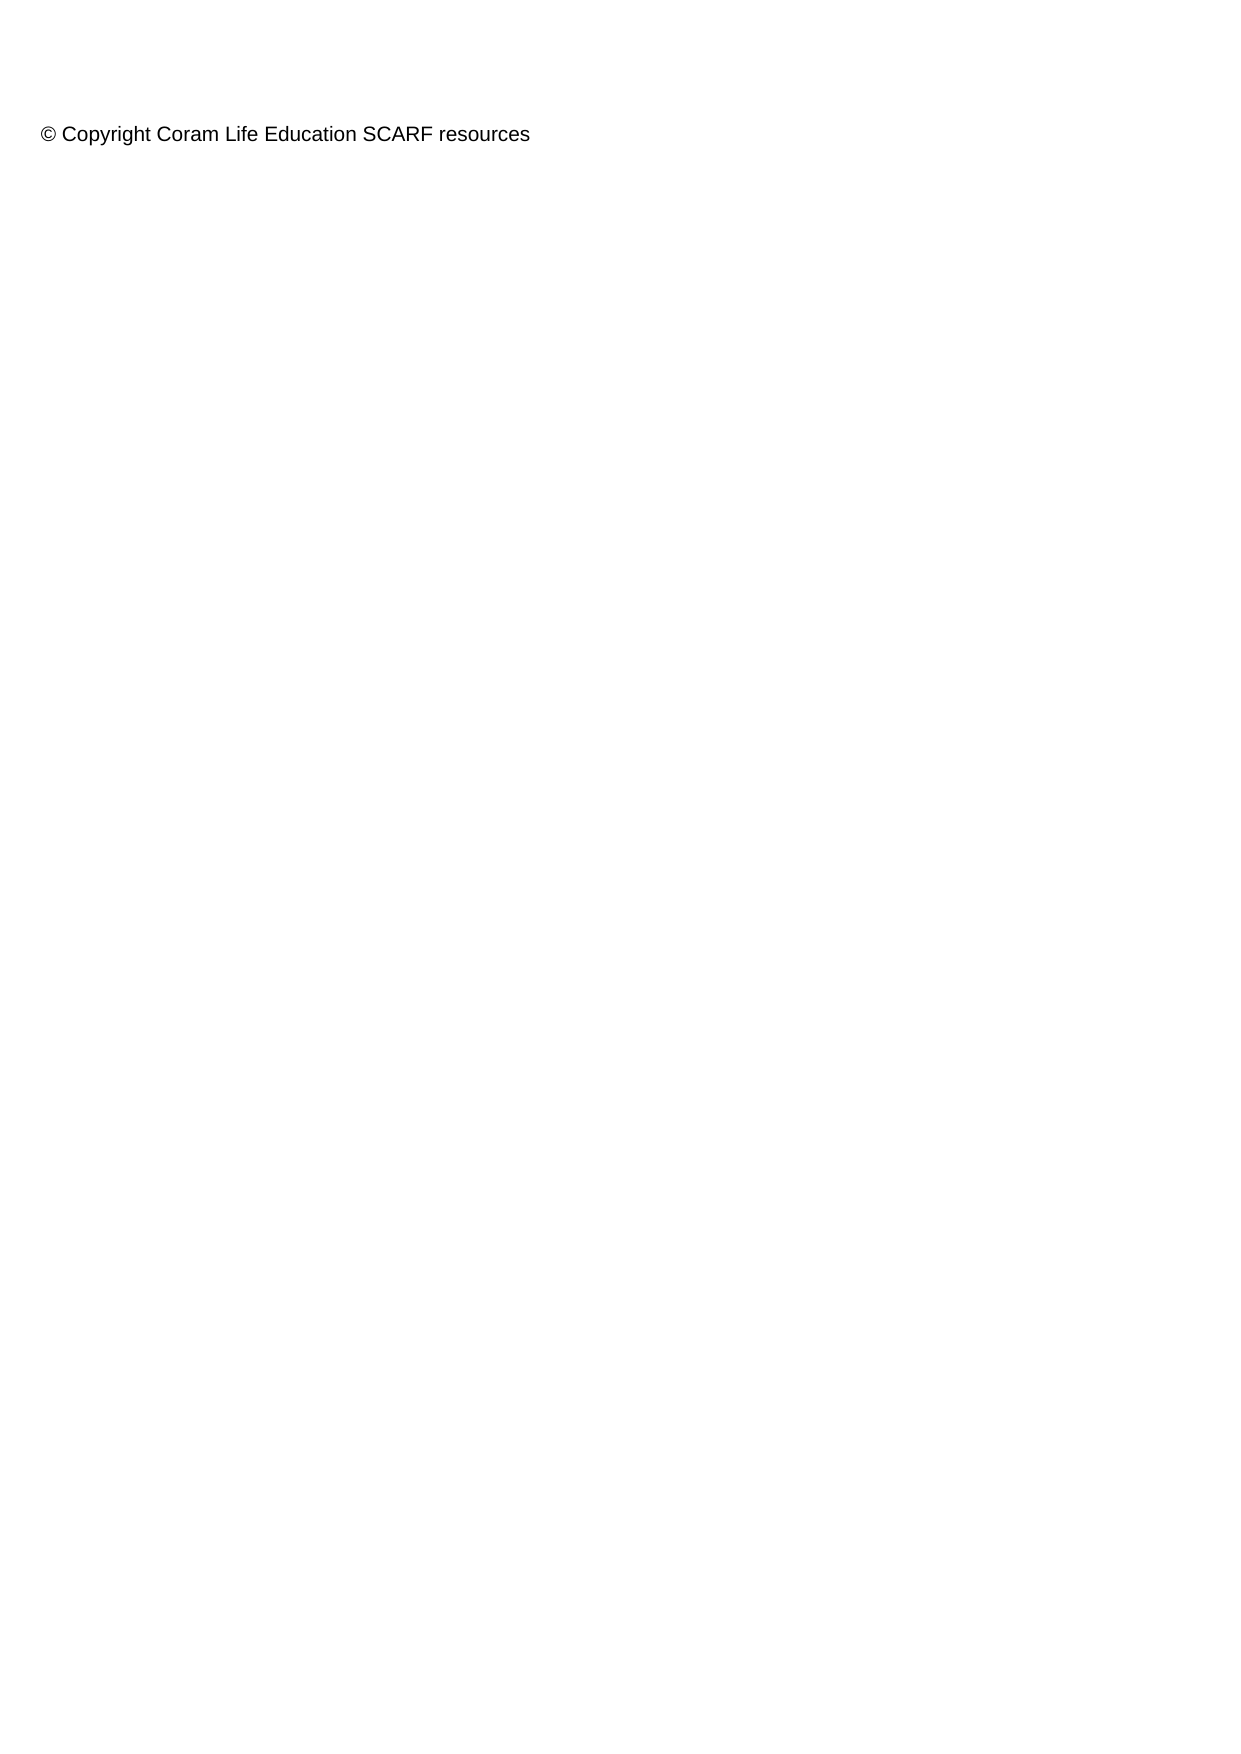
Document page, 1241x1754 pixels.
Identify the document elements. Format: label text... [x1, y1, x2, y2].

text © Copyright Coram Life Education SCARF resources [21, 122, 1221, 146]
